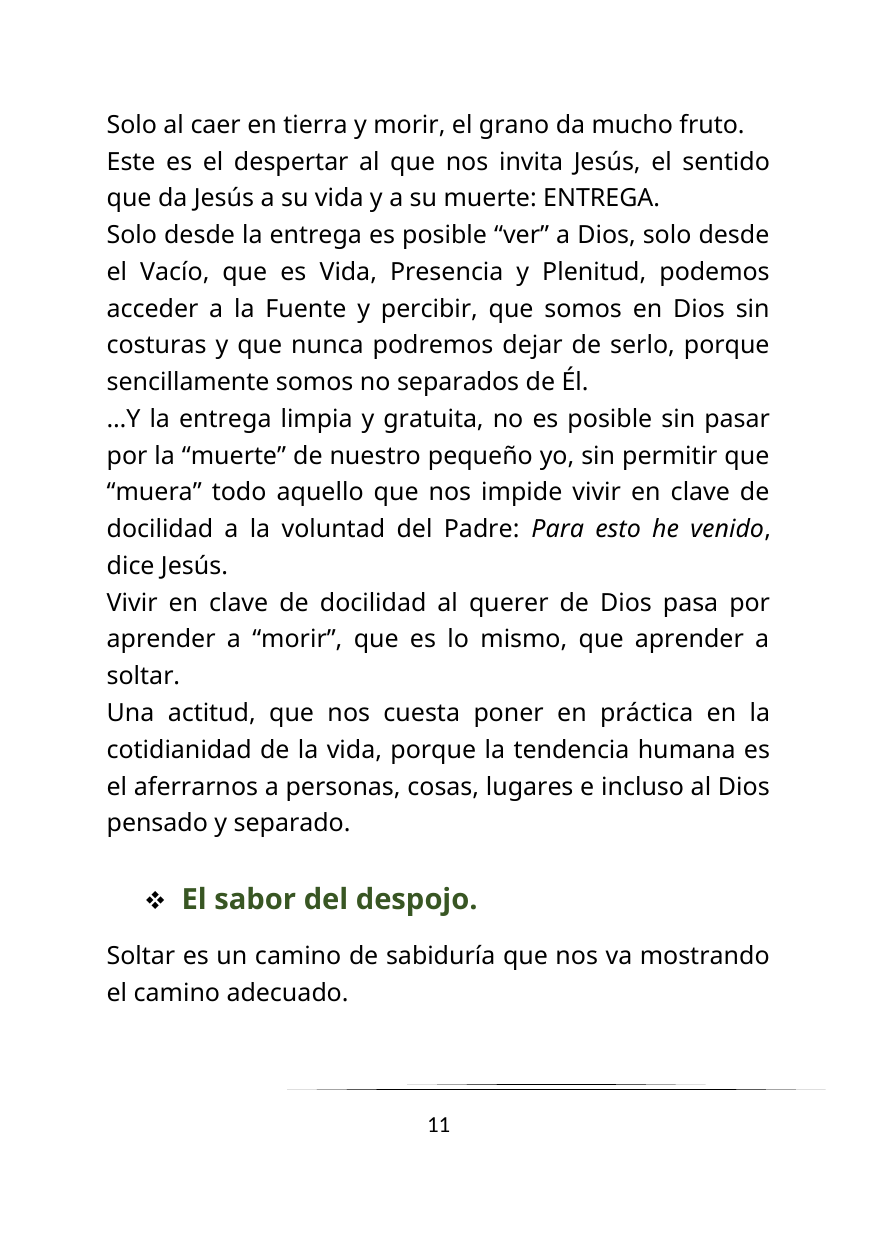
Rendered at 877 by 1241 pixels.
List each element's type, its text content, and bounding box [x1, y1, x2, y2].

text Una actitud, que nos cuesta poner en práctica en la cotidianidad de la vida, porque la tendencia humana es el aferrarnos a personas, cosas, lugares e incluso al Dios pensado y separado. [106, 695, 771, 839]
text Vivir en clave de docilidad al querer de Dios pasa por aprender a “morir”, que es lo mismo, que aprender a soltar. [106, 584, 771, 692]
list El sabor del despojo. [144, 878, 771, 918]
text …Y la entrega limpia y gratuita, no es posible sin pasar por la “muerte” de nuestro pequeño yo, sin permitir que “muera” todo aquello que nos impide vivir en clave de docilidad a la voluntad del Padre: Para esto he venido, dice Jesús. [106, 401, 771, 582]
text Este es el despertar al que nos invita Jesús, el sentido que da Jesús a su vida y a su muerte: ENTREGA. [106, 143, 771, 214]
text Soltar es un camino de sabiduría que nos va mostrando el camino adecuado. [106, 938, 771, 1009]
text Solo al caer en tierra y morir, el grano da mucho fruto. [106, 106, 771, 140]
text Solo desde la entrega es posible “ver” a Dios, solo desde el Vacío, que es Vida, Presencia y Plenitud, podemos acceder a la Fuente y percibir, que somos en Dios sin costuras y que nunca podremos dejar de serlo, porque sencillamente somos no separados de Él. [106, 217, 771, 398]
